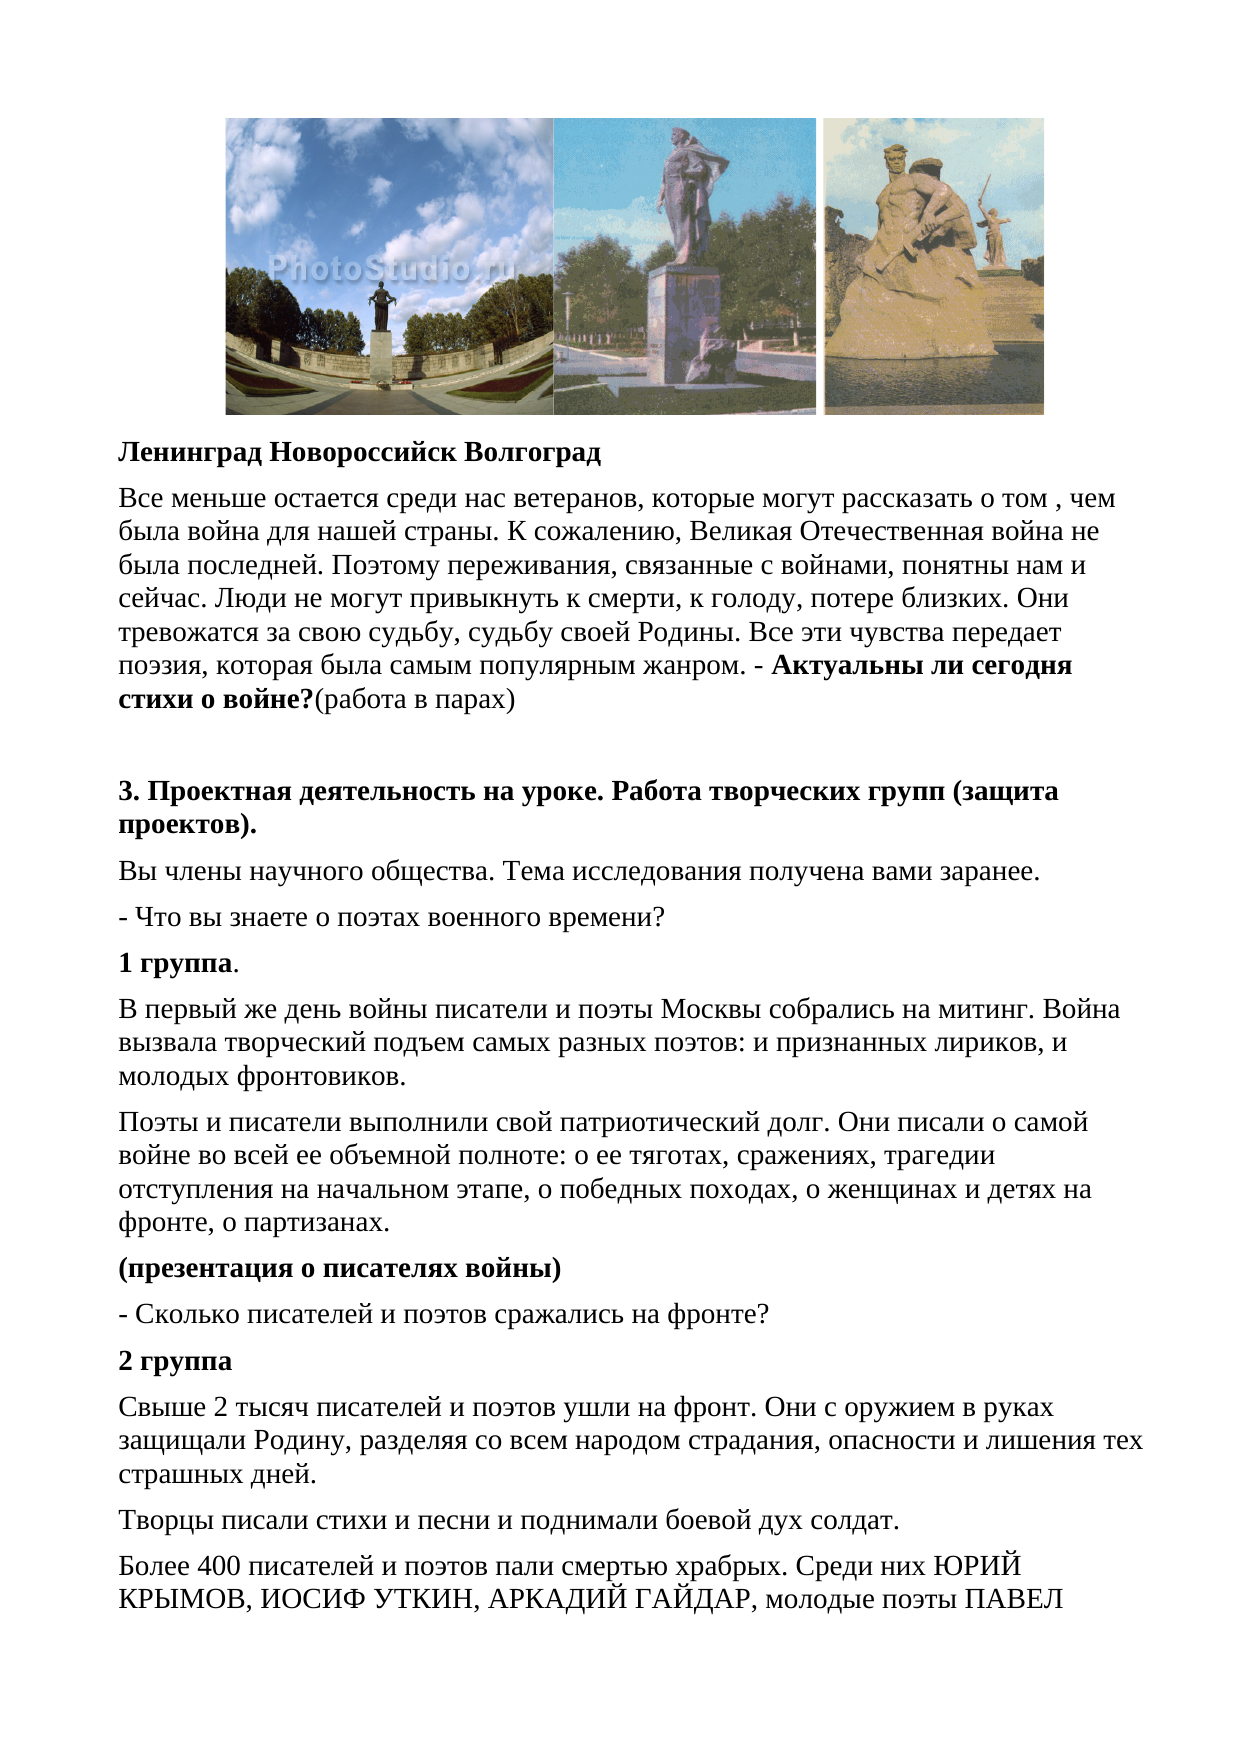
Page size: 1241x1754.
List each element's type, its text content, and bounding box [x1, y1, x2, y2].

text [118, 1548, 1152, 1615]
text Все меньше остается среди нас ветеранов, которые могут рассказать о том , чем была война для нашей страны. К сожалению, Великая Отечественная война не была последней. Поэтому переживания, связанные с войнами, понятны нам и сейчас. Люди не могут привыкнуть к смерти, к голоду, потере близких. Они тревожатся за свою судьбу, судьбу своей Родины. Все эти чувства передает поэзия, которая была самым популярным жанром. - Актуальны ли сегодня стихи о войне?(работа в парах) [118, 480, 1152, 714]
text Свыше 2 тысяч писателей и поэтов ушли на фронт. Они с оружием в руках защищали Родину, разделяя со всем народом страдания, опасности и лишения тех страшных дней. [118, 1389, 1152, 1489]
text 1 группа. [118, 945, 1152, 978]
text (презентация о писателях войны) [118, 1251, 1152, 1284]
text Творцы писали стихи и песни и поднимали боевой дух солдат. [118, 1502, 1152, 1535]
text - Сколько писателей и поэтов сражались на фронте? [118, 1297, 1152, 1330]
picture [225, 118, 817, 415]
text Вы члены научного общества. Тема исследования получена вами заранее. [118, 853, 1152, 886]
picture [823, 118, 1045, 415]
text 3. Проектная деятельность на уроке. Работа творческих групп (защита проектов). [118, 773, 1152, 840]
text Ленинград Новороссийск Волгоград [118, 434, 1152, 467]
text - Что вы знаете о поэтах военного времени? [118, 899, 1152, 932]
text Поэты и писатели выполнили свой патриотический долг. Они писали о самой войне во всей ее объемной полноте: о ее тяготах, сражениях, трагедии отступления на начальном этапе, о победных походах, о женщинах и детях на фронте, о партизанах. [118, 1104, 1152, 1238]
text В первый же день войны писатели и поэты Москвы собрались на митинг. Война вызвала творческий подъем самых разных поэтов: и признанных лириков, и молодых фронтовиков. [118, 991, 1152, 1091]
text 2 группа [118, 1343, 1152, 1376]
